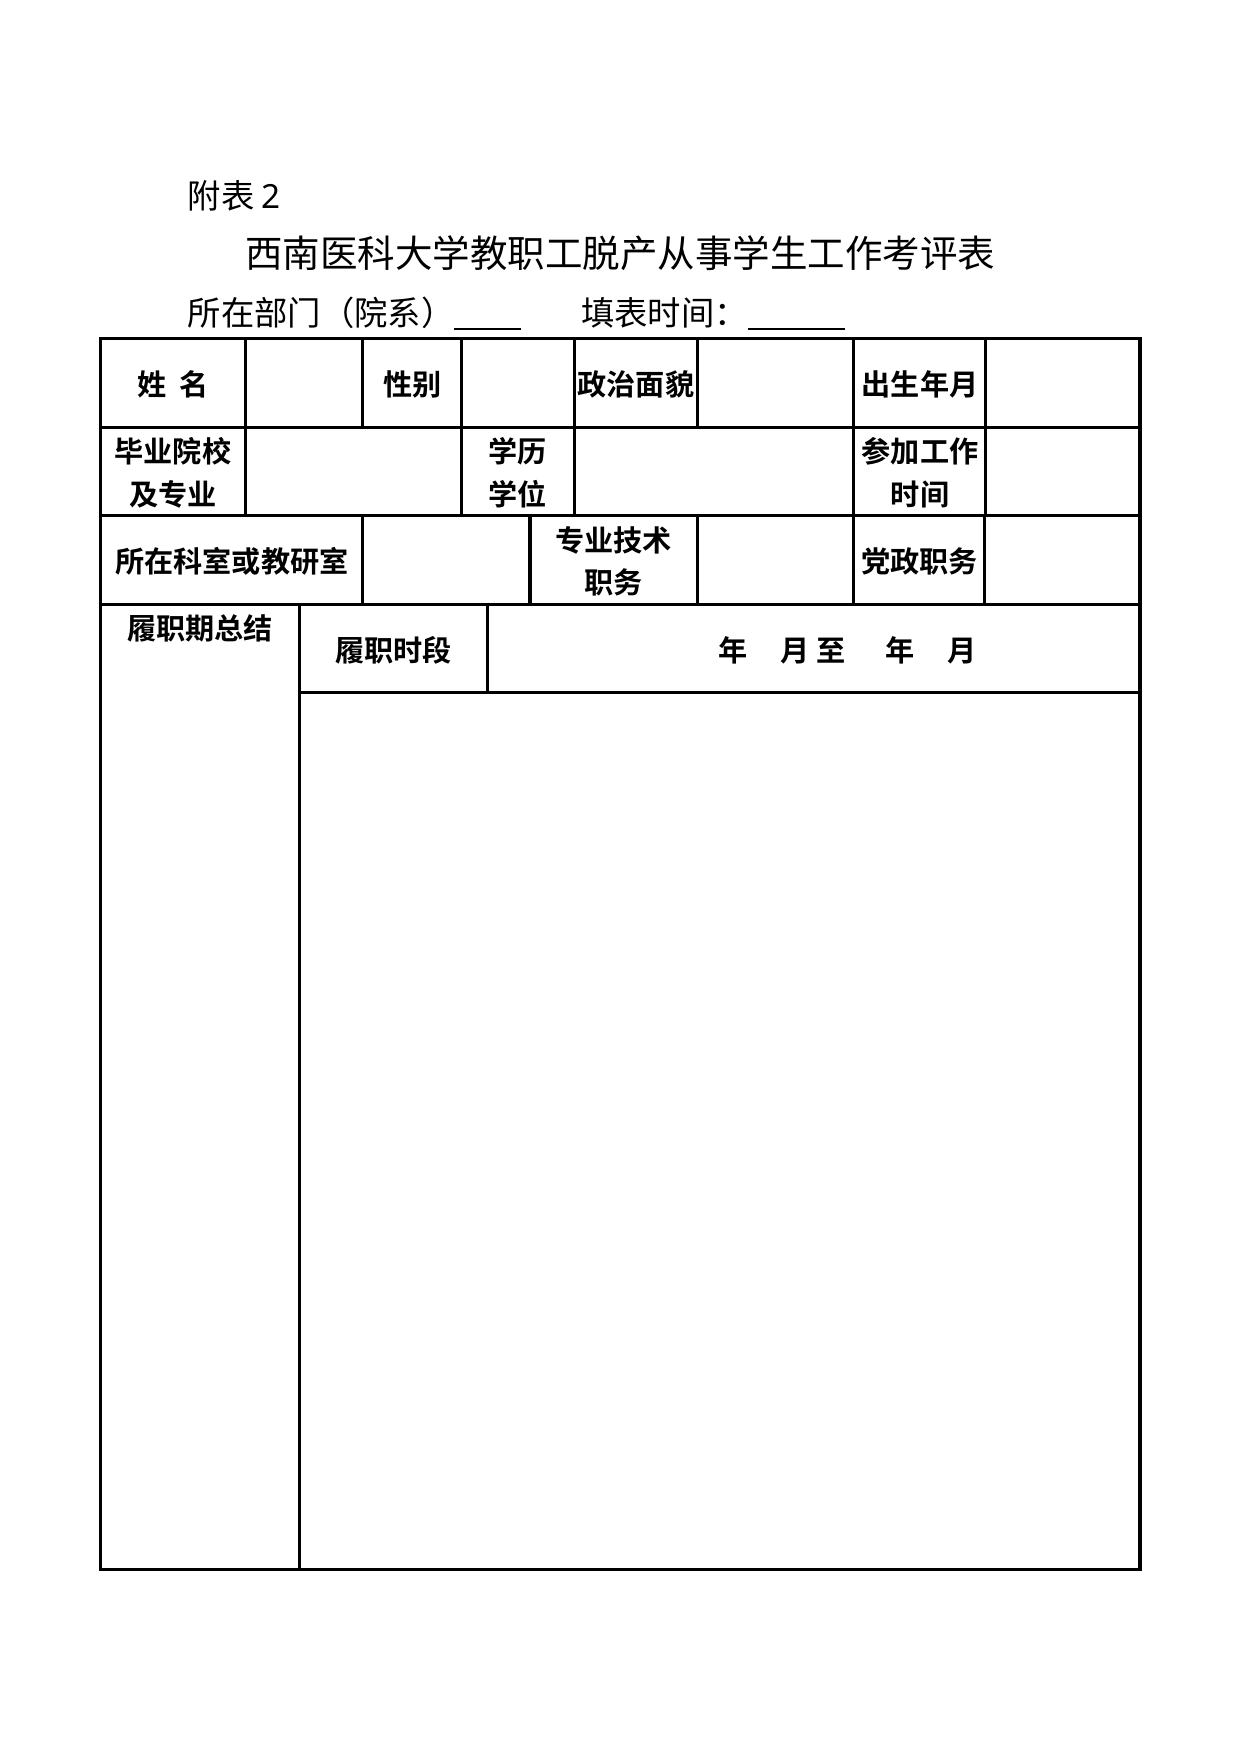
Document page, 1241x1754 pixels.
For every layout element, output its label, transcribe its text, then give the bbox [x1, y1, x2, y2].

table_cell 参加工作时间 [855, 429, 984, 514]
table_cell [699, 517, 852, 603]
table_cell 履职时段 [301, 606, 486, 691]
text 附表2 [187, 162, 1053, 220]
table_cell [986, 517, 1138, 603]
table_cell 履职期总结 [102, 606, 298, 1567]
table_header [987, 340, 1138, 426]
table_header [463, 340, 573, 426]
table_header [247, 340, 361, 426]
table_header 姓 名 [102, 340, 244, 426]
table_cell [247, 429, 460, 514]
text 所在部门（院系） 填表时间： [187, 279, 1053, 337]
table_cell [987, 429, 1138, 514]
table_cell 学历 学位 [463, 429, 573, 514]
table_cell [364, 517, 528, 603]
table_cell [576, 429, 852, 514]
table_cell 专业技术 职务 [532, 517, 696, 603]
table_header 政治面貌 [576, 340, 696, 426]
table_header 出生年月 [855, 340, 984, 426]
table_cell 年 月 至 年 月 [489, 606, 1138, 691]
table_cell 毕业院校及专业 [102, 429, 244, 514]
table_header [699, 340, 852, 426]
text 西南医科大学教职工脱产从事学生工作考评表 [187, 220, 1053, 279]
table_header 性别 [364, 340, 460, 426]
table_cell 所在科室或教研室 [102, 517, 361, 603]
table_cell 党政职务 [855, 517, 983, 603]
table_cell [301, 694, 1138, 1567]
